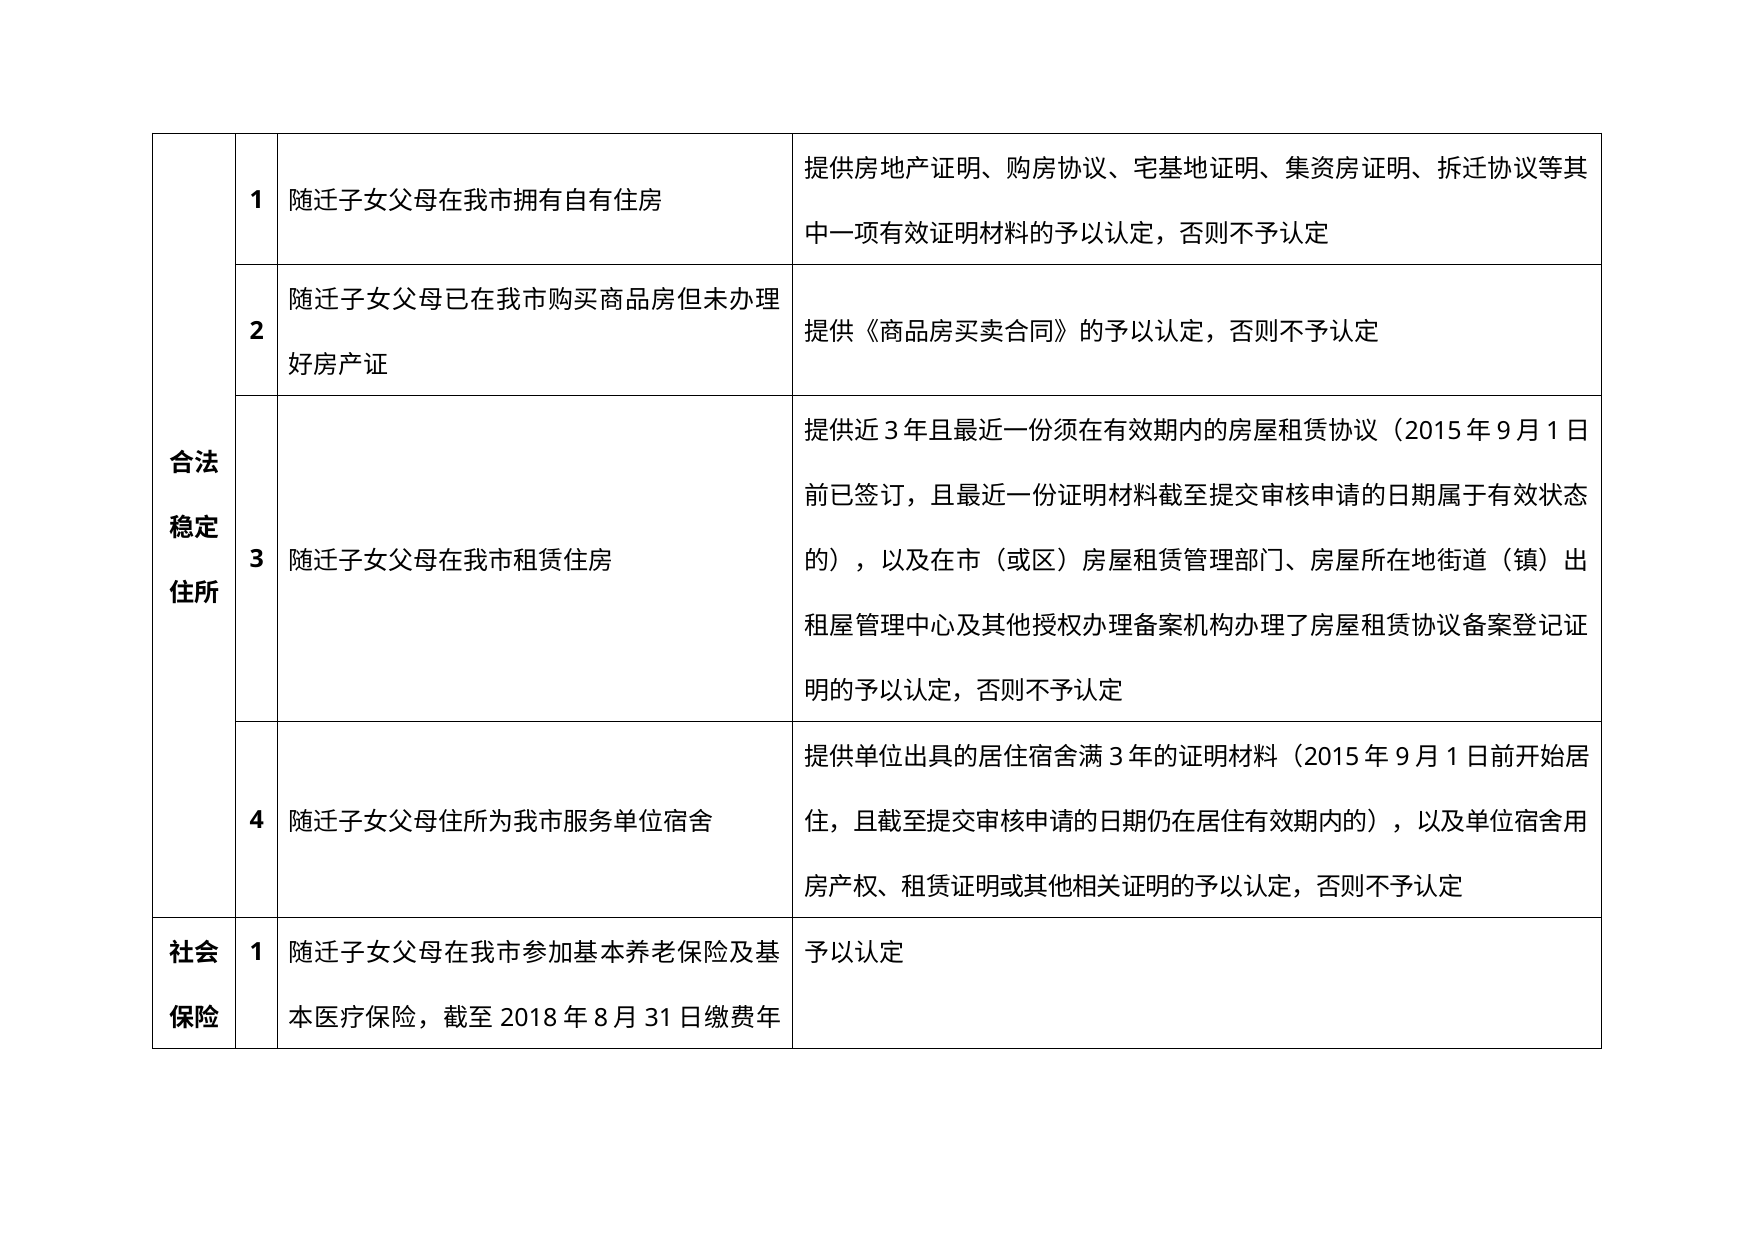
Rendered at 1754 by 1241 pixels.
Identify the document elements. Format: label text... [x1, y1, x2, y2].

table_cell 合法稳定住所 [153, 134, 235, 917]
table_cell 2 [236, 265, 277, 395]
table_cell 3 [236, 396, 277, 721]
table_cell 4 [236, 722, 277, 917]
table_cell 提供房地产证明、购房协议、宅基地证明、集资房证明、拆迁协议等其中一项有效证明材料的予以认定，否则不予认定 [793, 134, 1601, 264]
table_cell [278, 918, 792, 1048]
table_cell 1 [236, 134, 277, 264]
table_cell 1 [236, 918, 277, 1048]
table_cell 提供近3年且最近一份须在有效期内的房屋租赁协议（2015年9月1日前已签订，且最近一份证明材料截至提交审核申请的日期属于有效状态的），以及在市（或区）房屋租赁管理部门、房屋所在地街道（镇）出租屋管理中心及其他授权办理备案机构办理了房屋租赁协议备案登记证明的予以认定，否则不予认定 [793, 396, 1601, 721]
table_cell 随迁子女父母在我市拥有自有住房 [278, 134, 792, 264]
table_cell 予以认定 [793, 918, 1601, 1048]
table_cell 社会保险 [153, 918, 235, 1048]
table_cell 随迁子女父母已在我市购买商品房但未办理好房产证 [278, 265, 792, 395]
table_cell 随迁子女父母住所为我市服务单位宿舍 [278, 722, 792, 917]
table_cell 提供单位出具的居住宿舍满3年的证明材料（2015年9月1日前开始居住，且截至提交审核申请的日期仍在居住有效期内的），以及单位宿舍用房产权、租赁证明或其他相关证明的予以认定，否则不予认定 [793, 722, 1601, 917]
table_cell 提供《商品房买卖合同》的予以认定，否则不予认定 [793, 265, 1601, 395]
table_cell 随迁子女父母在我市租赁住房 [278, 396, 792, 721]
